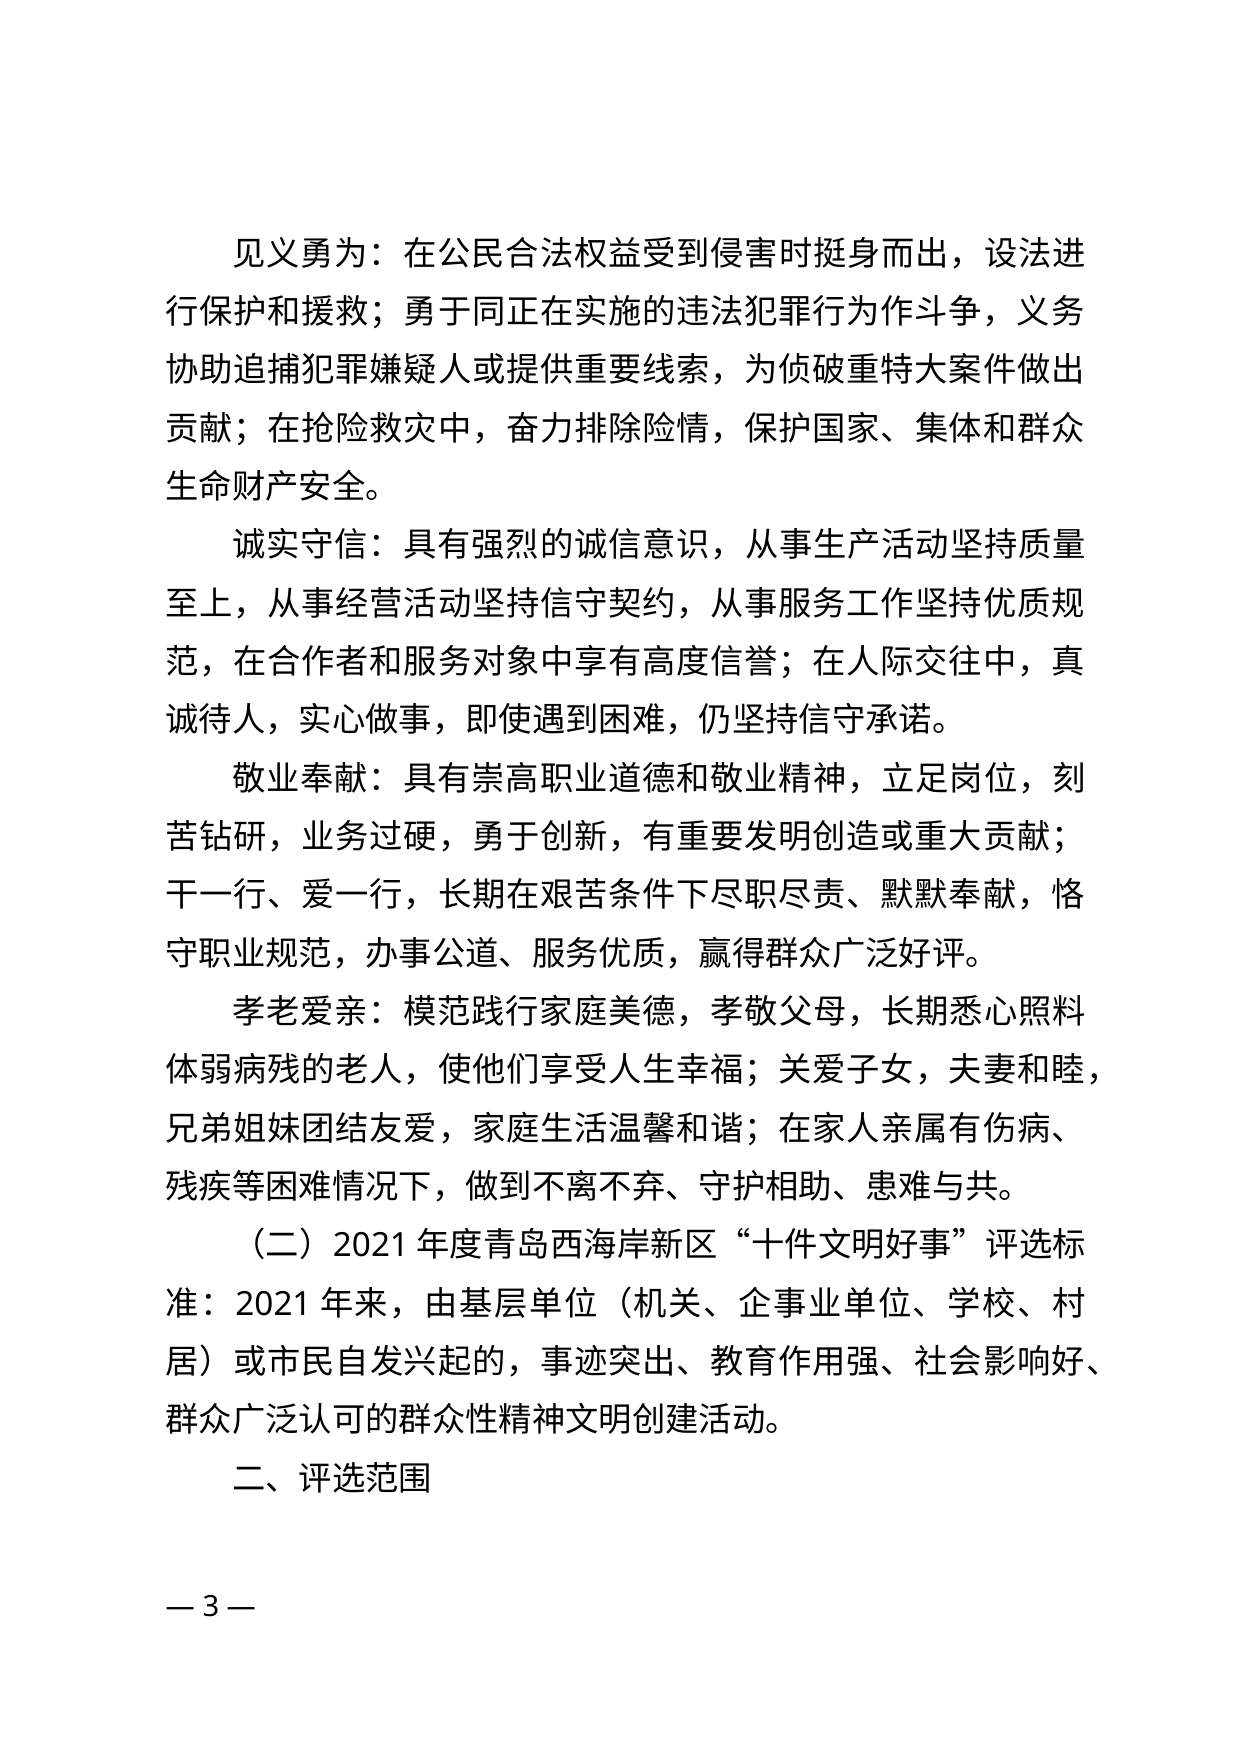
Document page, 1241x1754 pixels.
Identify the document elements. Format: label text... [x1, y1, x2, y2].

text 敬业奉献：具有崇高职业道德和敬业精神，立足岗位，刻苦钻研，业务过硬，勇于创新，有重要发明创造或重大贡献；干一行、爱一行，长期在艰苦条件下尽职尽责、默默奉献，恪守职业规范，办事公道、服务优质，赢得群众广泛好评。 [165, 743, 1087, 977]
text 诚实守信：具有强烈的诚信意识，从事生产活动坚持质量至上，从事经营活动坚持信守契约，从事服务工作坚持优质规范，在合作者和服务对象中享有高度信誉；在人际交往中，真诚待人，实心做事，即使遇到困难，仍坚持信守承诺。 [165, 510, 1087, 743]
text （二）2021年度青岛西海岸新区“十件文明好事”评选标准：2021年来，由基层单位（机关、企事业单位、学校、村居）或市民自发兴起的，事迹突出、教育作用强、社会影响好、群众广泛认可的群众性精神文明创建活动。 [165, 1210, 1087, 1443]
text 见义勇为：在公民合法权益受到侵害时挺身而出，设法进行保护和援救；勇于同正在实施的违法犯罪行为作斗争，义务协助追捕犯罪嫌疑人或提供重要线索，为侦破重特大案件做出贡献；在抢险救灾中，奋力排除险情，保护国家、集体和群众生命财产安全。 [165, 218, 1087, 510]
text 二、评选范围 [165, 1443, 1087, 1502]
text 孝老爱亲：模范践行家庭美德，孝敬父母，长期悉心照料体弱病残的老人，使他们享受人生幸福；关爱子女，夫妻和睦，兄弟姐妹团结友爱，家庭生活温馨和谐；在家人亲属有伤病、残疾等困难情况下，做到不离不弃、守护相助、患难与共。 [165, 977, 1087, 1210]
